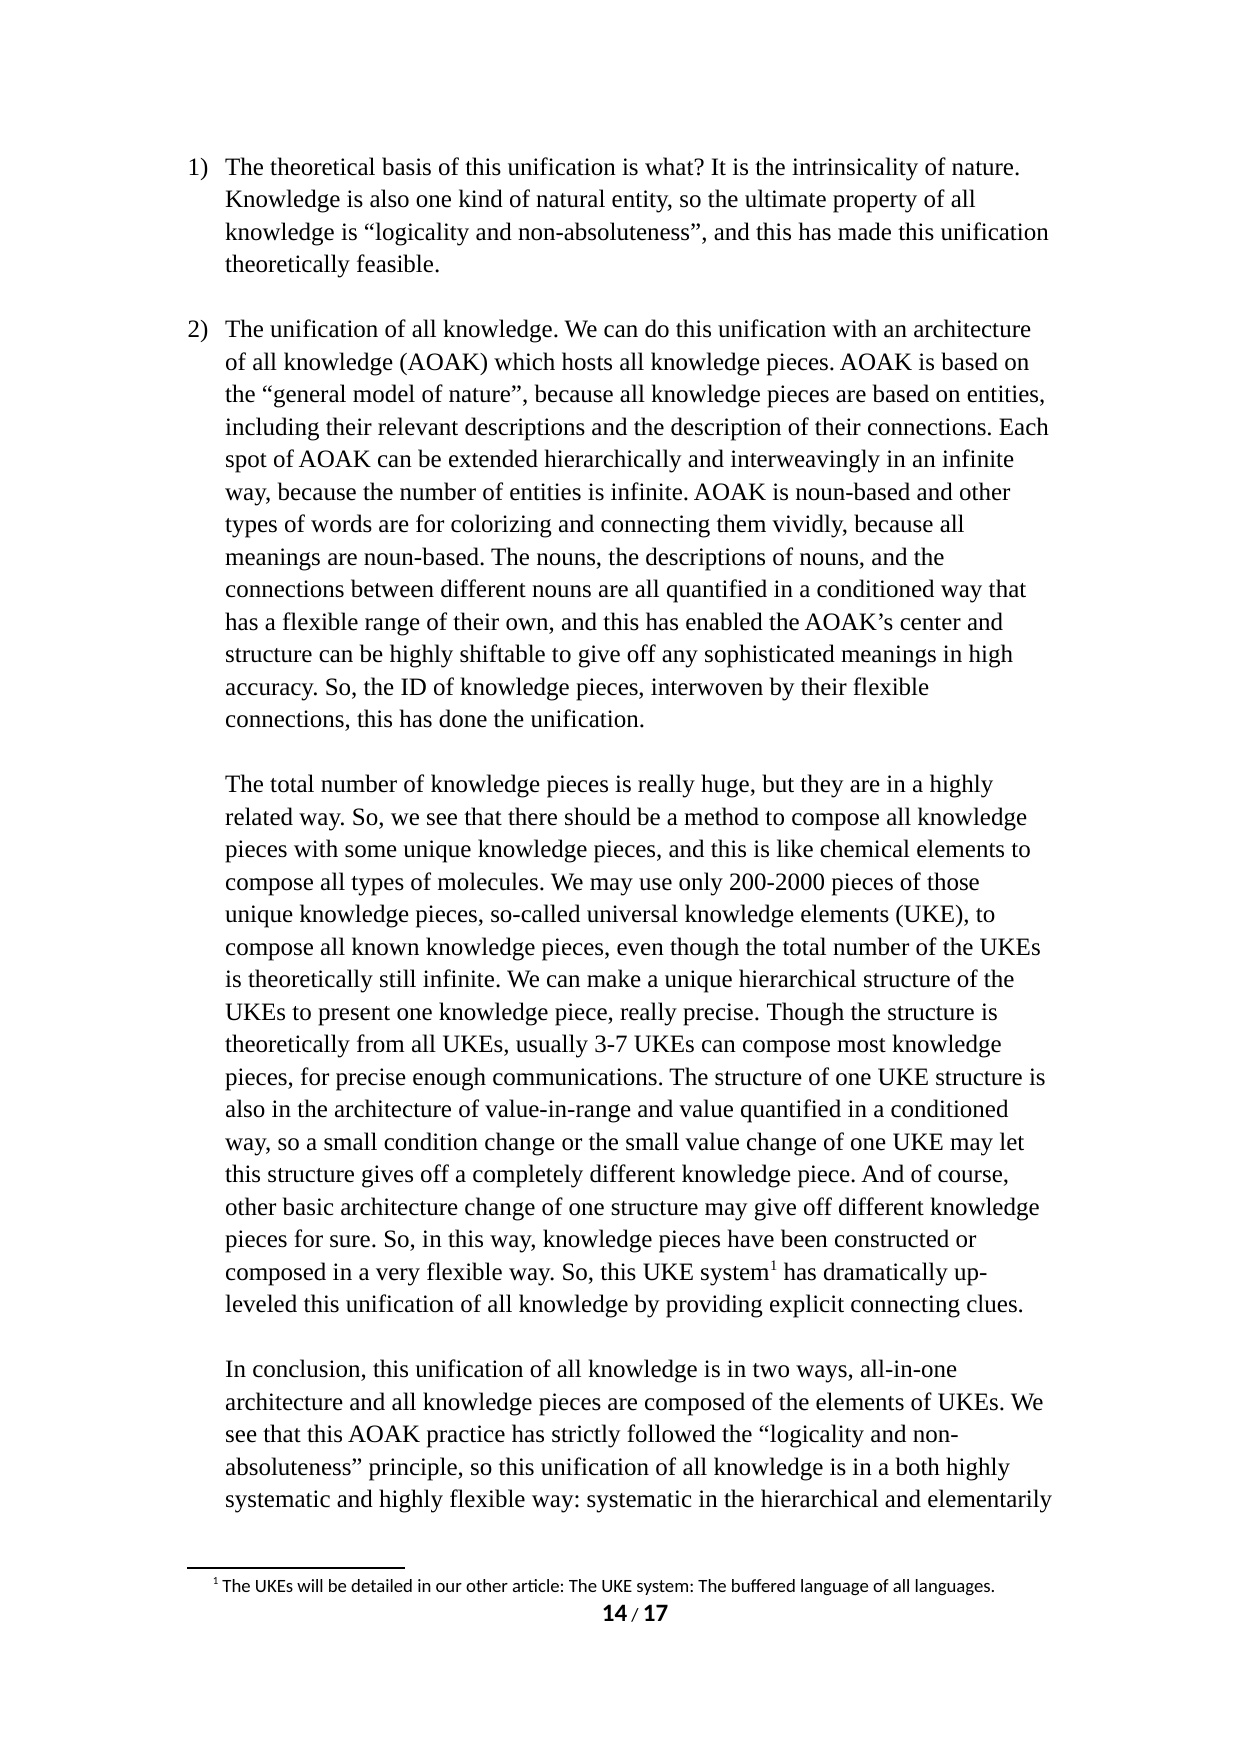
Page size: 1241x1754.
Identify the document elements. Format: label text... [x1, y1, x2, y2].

list The total number of knowledge pieces is really huge, but they are in a highly related way. So, we see that there should be a method to compose all knowledge pieces with some unique knowledge pieces, and this is like chemical elements to compose all types of molecules. We may use only 200-2000 pieces of those unique knowledge pieces, so-called universal knowledge elements (UKE), to compose all known knowledge pieces, even though the total number of the UKEs is theoretically still infinite. We can make a unique hierarchical structure of the UKEs to present one knowledge piece, really precise. Though the structure is theoretically from all UKEs, usually 3-7 UKEs can compose most knowledge pieces, for precise enough communications. The structure of one UKE structure is also in the architecture of value-in-range and value quantified in a conditioned way, so a small condition change or the small value change of one UKE may let this structure gives off a completely different knowledge piece. And of course, other basic architecture change of one structure may give off different knowledge pieces for sure. So, in this way, knowledge pieces have been constructed or composed in a very flexible way. So, this UKE system has dramatically up-leveled this unification of all knowledge by providing explicit connecting clues. [225, 767, 1053, 1320]
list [225, 1352, 1053, 1515]
list The unification of all knowledge. We can do this unification with an architecture of all knowledge (AOAK) which hosts all knowledge pieces. AOAK is based on the “general model of nature”, because all knowledge pieces are based on entities, including their relevant descriptions and the description of their connections. Each spot of AOAK can be extended hierarchically and interweavingly in an infinite way, because the number of entities is infinite. AOAK is noun-based and other types of words are for colorizing and connecting them vividly, because all meanings are noun-based. The nouns, the descriptions of nouns, and the connections between different nouns are all quantified in a conditioned way that has a flexible range of their own, and this has enabled the AOAK’s center and structure can be highly shiftable to give off any sophisticated meanings in high accuracy. So, the ID of knowledge pieces, interwoven by their flexible connections, this has done the unification. [187, 312, 1053, 735]
list The theoretical basis of this unification is what? It is the intrinsicality of nature. Knowledge is also one kind of natural entity, so the ultimate property of all knowledge is “logicality and non-absoluteness”, and this has made this unification theoretically feasible. [187, 150, 1053, 280]
